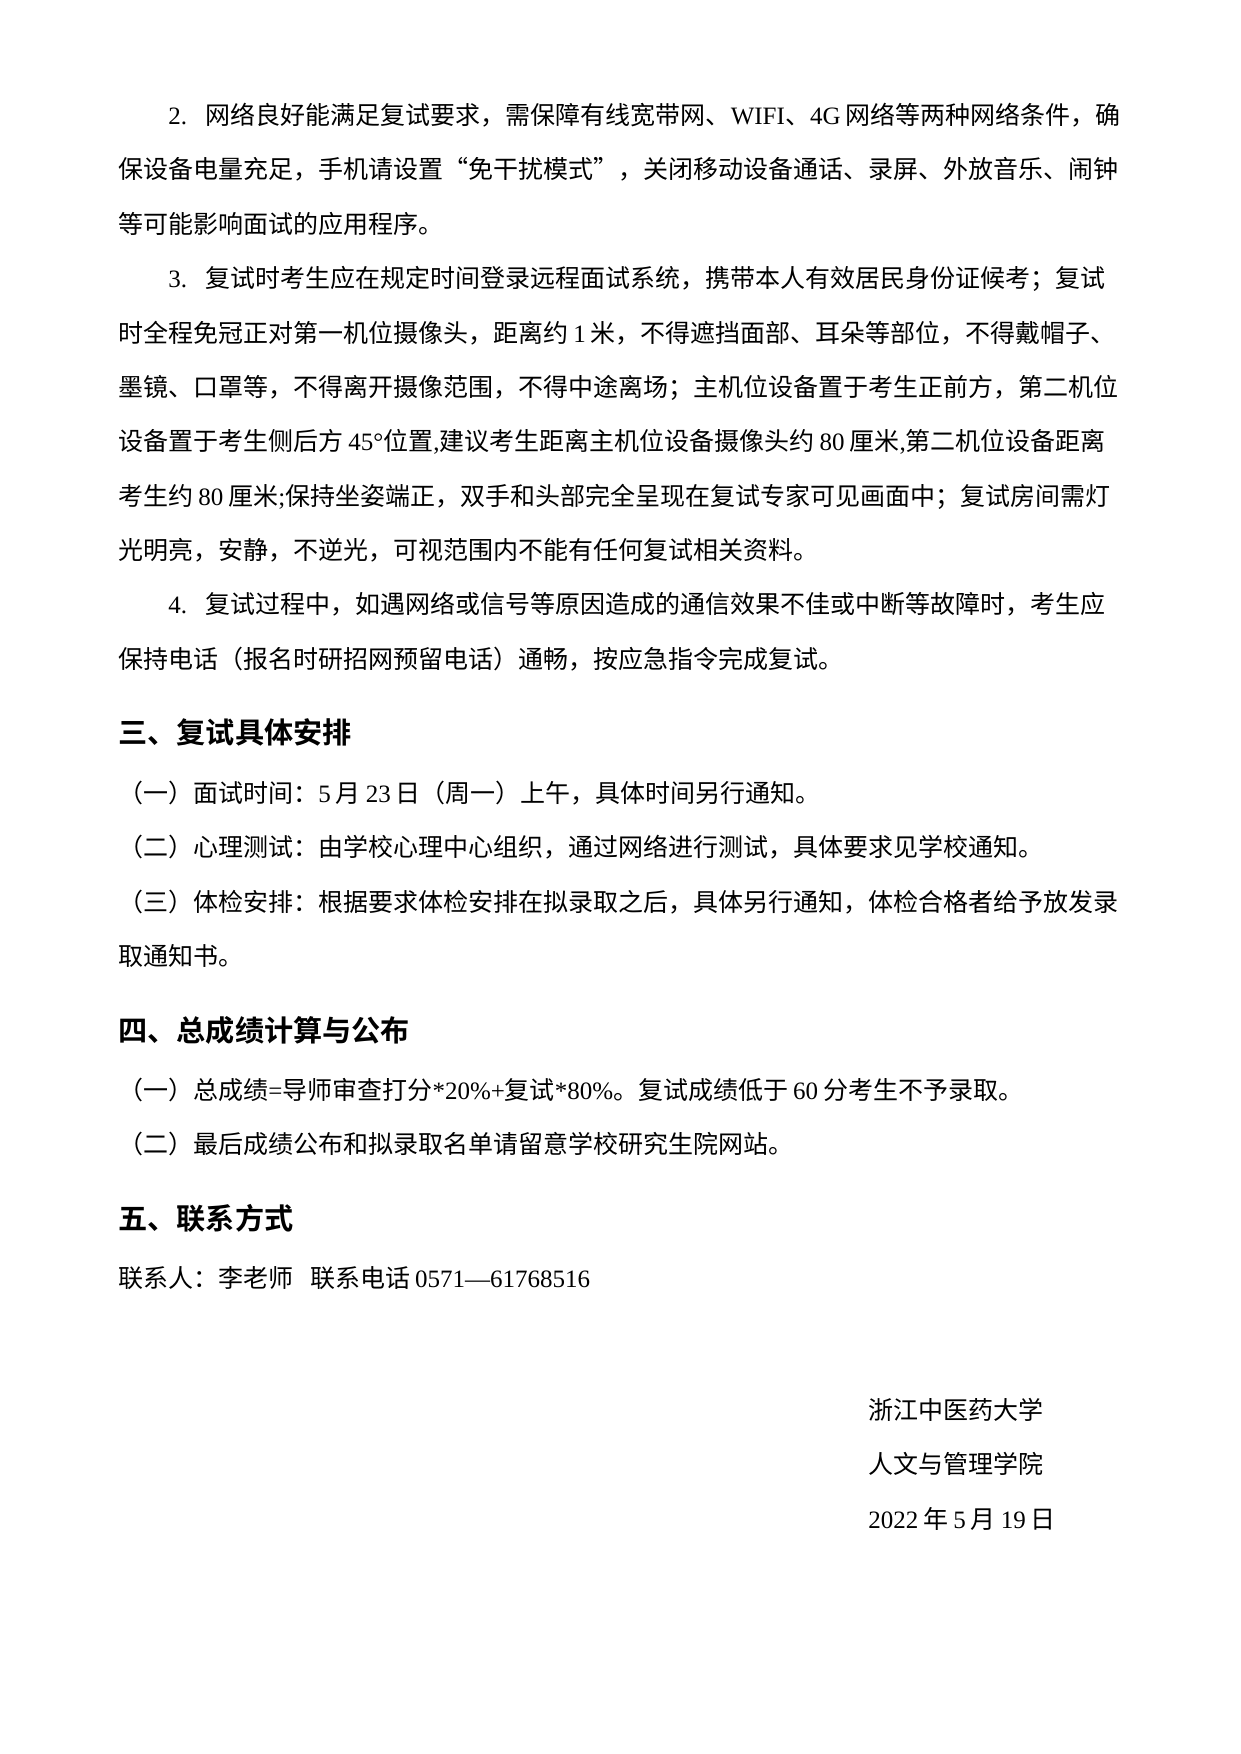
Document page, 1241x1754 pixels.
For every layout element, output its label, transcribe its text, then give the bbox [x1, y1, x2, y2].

text 联系人：李老师 联系电话0571—61768516 [118, 1259, 1122, 1295]
list 网络良好能满足复试要求，需保障有线宽带网、WIFI、4G网络等两种网络条件，确保设备电量充足，手机请设置“免干扰模式”，关闭移动设备通话、录屏、外放音乐、闹钟等可能影响面试的应用程序。 [118, 96, 1122, 241]
text 浙江中医药大学 [118, 1390, 1122, 1427]
list 复试过程中，如遇网络或信号等原因造成的通信效果不佳或中断等故障时，考生应保持电话（报名时研招网预留电话）通畅，按应急指令完成复试。 [118, 585, 1122, 676]
text （一）总成绩=导师审查打分*20%+复试*80%。复试成绩低于60分考生不予录取。 [118, 1071, 1122, 1107]
list 复试时考生应在规定时间登录远程面试系统，携带本人有效居民身份证候考；复试时全程免冠正对第一机位摄像头，距离约1米，不得遮挡面部、耳朵等部位，不得戴帽子、墨镜、口罩等，不得离开摄像范围，不得中途离场；主机位设备置于考生正前方，第二机位设备置于考生侧后方45°位置,建议考生距离主机位设备摄像头约80厘米,第二机位设备距离考生约80厘米;保持坐姿端正，双手和头部完全呈现在复试专家可见画面中；复试房间需灯光明亮，安静，不逆光，可视范围内不能有任何复试相关资料。 [118, 259, 1122, 567]
text 2022年5月19日 [118, 1499, 1122, 1535]
text 人文与管理学院 [118, 1445, 1122, 1481]
text （三）体检安排：根据要求体检安排在拟录取之后，具体另行通知，体检合格者给予放发录取通知书。 [118, 882, 1122, 973]
text 四、总成绩计算与公布 [118, 1007, 1122, 1049]
text （二）最后成绩公布和拟录取名单请留意学校研究生院网站。 [118, 1125, 1122, 1161]
text 五、联系方式 [118, 1196, 1122, 1238]
text （一）面试时间：5月23日（周一）上午，具体时间另行通知。 [118, 773, 1122, 809]
text （二）心理测试：由学校心理中心组织，通过网络进行测试，具体要求见学校通知。 [118, 828, 1122, 864]
text 三、复试具体安排 [118, 710, 1122, 752]
